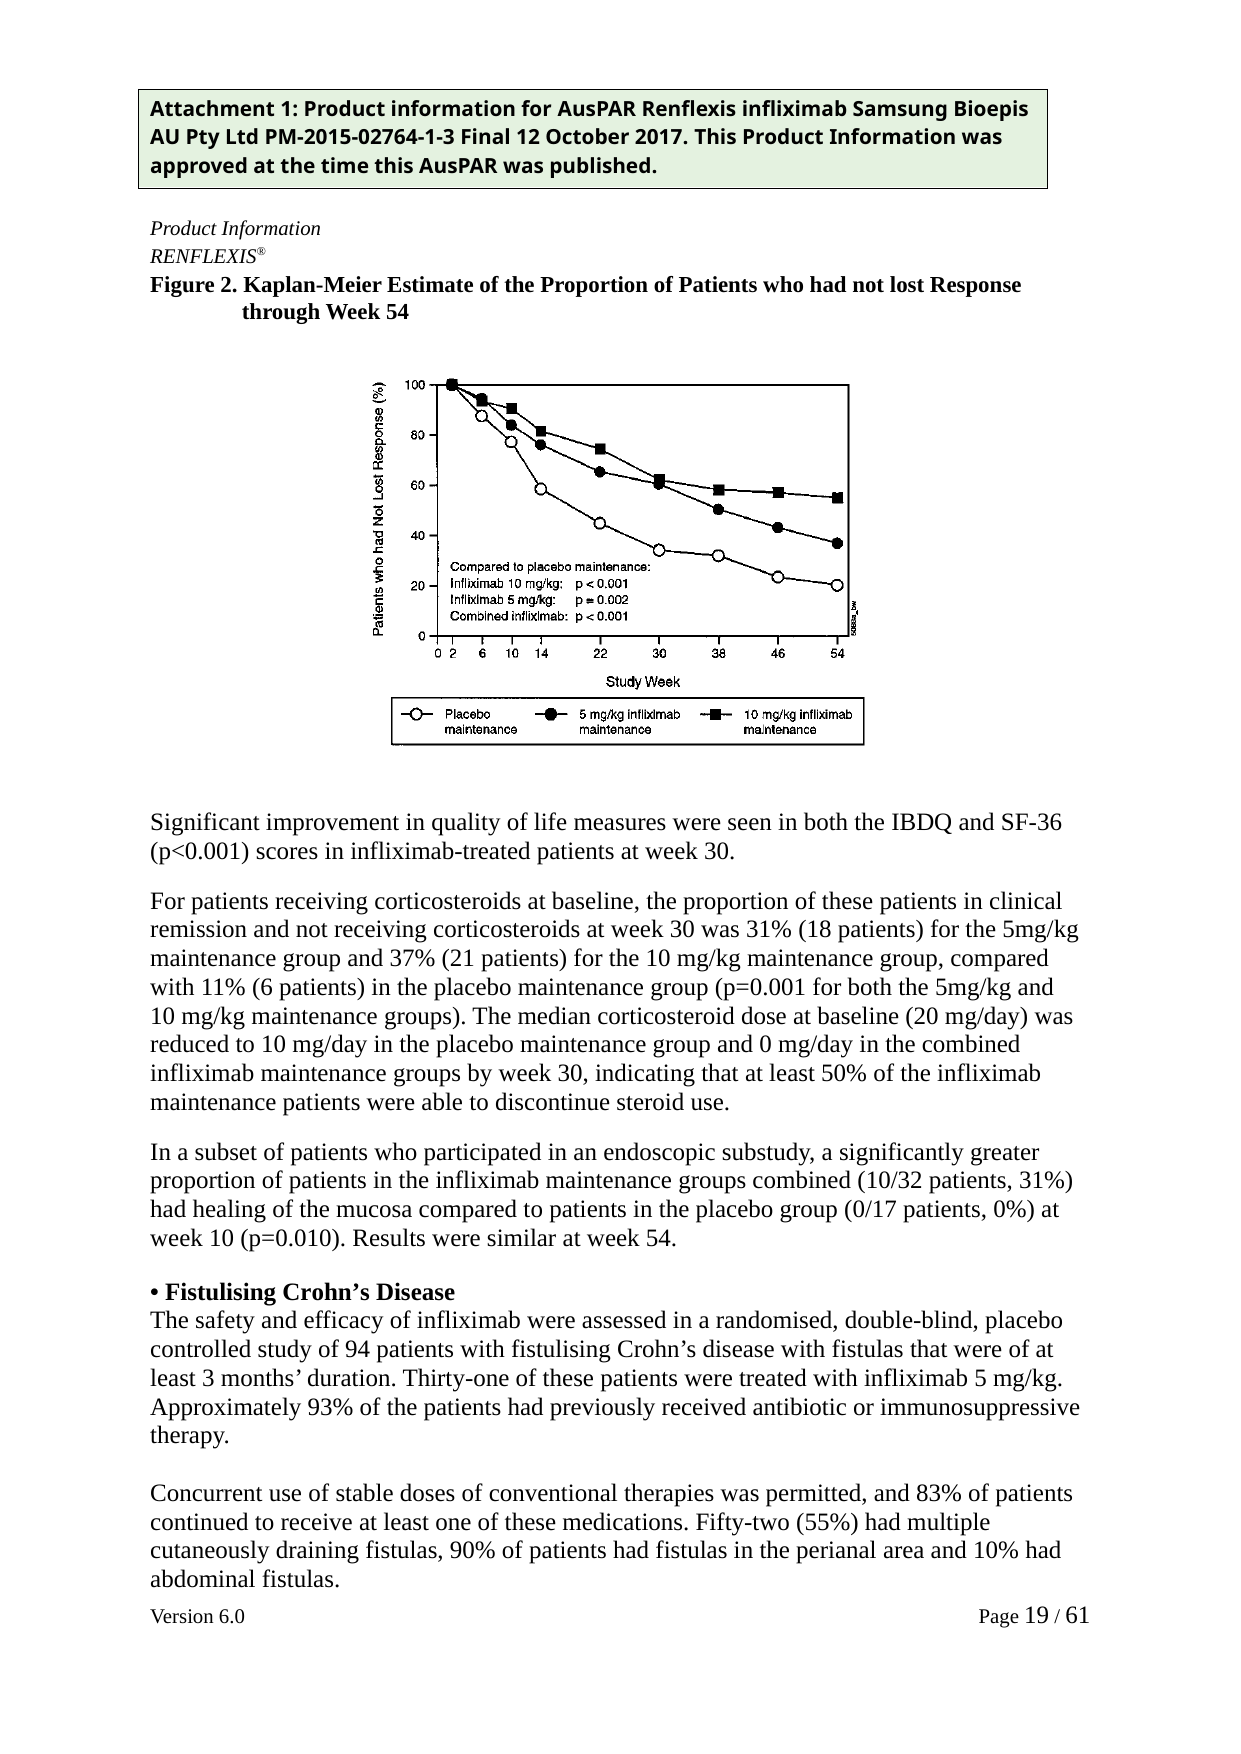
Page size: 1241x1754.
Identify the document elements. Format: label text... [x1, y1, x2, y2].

text Figure 2. Kaplan-Meier Estimate of the Proportion of Patients who had not lost Response through Week 54 [150, 271, 1090, 324]
subtitle • Fistulising Crohn’s Disease [150, 1277, 1090, 1305]
picture [328, 345, 912, 787]
text Significant improvement in quality of life measures were seen in both the IBDQ and SF-36 (p<0.001) scores in infliximab-treated patients at week 30. [150, 807, 1090, 865]
text The safety and efficacy of infliximab were assessed in a randomised, double-blind, placebo controlled study of 94 patients with fistulising Crohn’s disease with fistulas that were of at least 3 months’ duration. Thirty-one of these patients were treated with infliximab 5 mg/kg. Approximately 93% of the patients had previously received antibiotic or immunosuppressive therapy. [150, 1305, 1090, 1449]
text For patients receiving corticosteroids at baseline, the proportion of these patients in clinical remission and not receiving corticosteroids at week 30 was 31% (18 patients) for the 5mg/kg maintenance group and 37% (21 patients) for the 10 mg/kg maintenance group, compared with 11% (6 patients) in the placebo maintenance group (p=0.001 for both the 5mg/kg and 10 mg/kg maintenance groups). The median corticosteroid dose at baseline (20 mg/day) was reduced to 10 mg/day in the placebo maintenance group and 0 mg/day in the combined infliximab maintenance groups by week 30, indicating that at least 50% of the infliximab maintenance patients were able to discontinue steroid use. [150, 886, 1090, 1116]
text In a subset of patients who participated in an endoscopic substudy, a significantly greater proportion of patients in the infliximab maintenance groups combined (10/32 patients, 31%) had healing of the mucosa compared to patients in the placebo group (0/17 patients, 0%) at week 10 (p=0.010). Results were similar at week 54. [150, 1137, 1090, 1252]
text Concurrent use of stable doses of conventional therapies was permitted, and 83% of patients continued to receive at least one of these medications. Fifty-two (55%) had multiple cutaneously draining fistulas, 90% of patients had fistulas in the perianal area and 10% had abdominal fistulas. [150, 1478, 1090, 1593]
